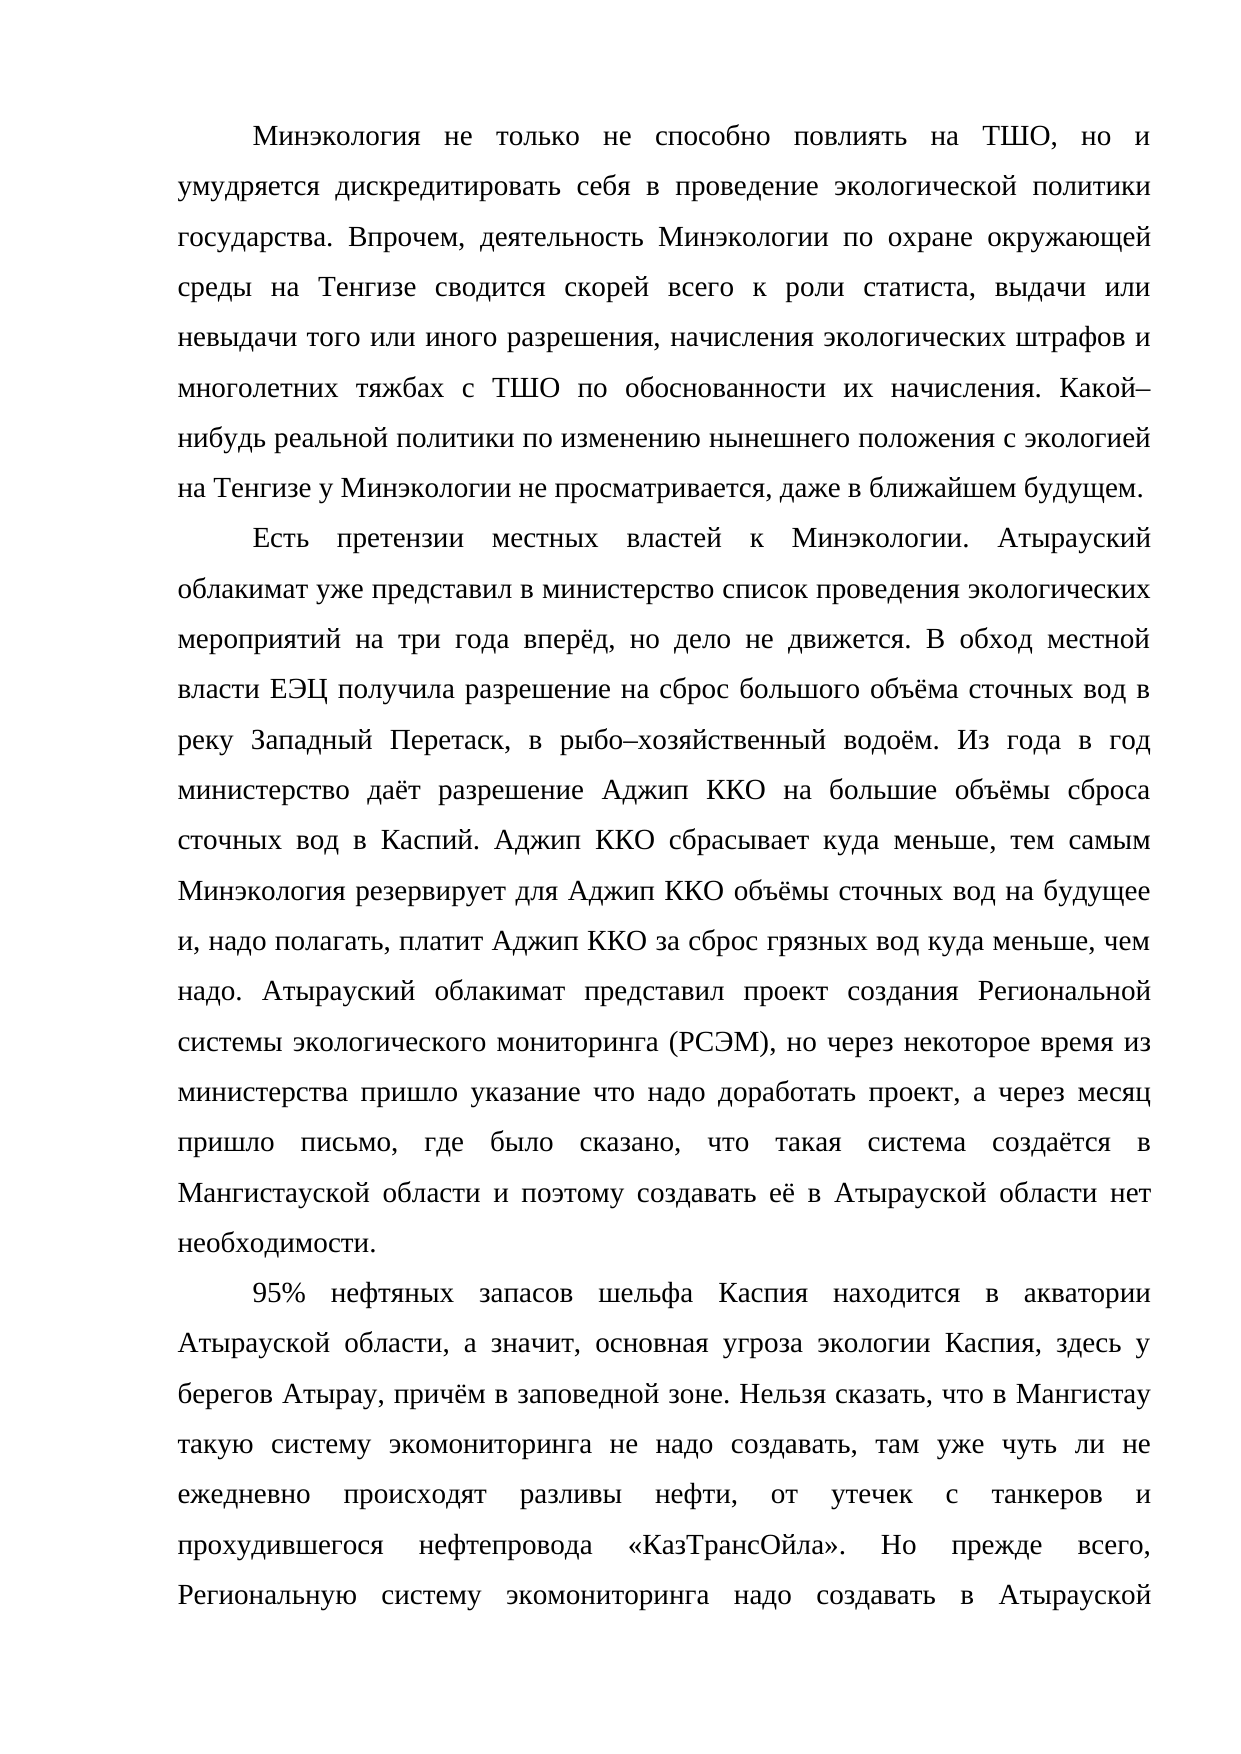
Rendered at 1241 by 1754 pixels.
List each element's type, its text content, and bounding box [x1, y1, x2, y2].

text Есть претензии местных властей к Минэкологии. Атырауский облакимат уже представил в министерство список проведения экологических мероприятий на три года вперёд, но дело не движется. В обход местной власти ЕЭЦ получила разрешение на сброс большого объёма сточных вод в реку Западный Перетаск, в рыбо–хозяйственный водоём. Из года в год министерство даёт разрешение Аджип ККО на большие объёмы сброса сточных вод в Каспий. Аджип ККО сбрасывает куда меньше, тем самым Минэкология резервирует для Аджип ККО объёмы сточных вод на будущее и, надо полагать, платит Аджип ККО за сброс грязных вод куда меньше, чем надо. Атырауский облакимат представил проект создания Региональной системы экологического мониторинга (РСЭМ), но через некоторое время из министерства пришло указание что надо доработать проект, а через месяц пришло письмо, где было сказано, что такая система создаётся в Мангистауской области и поэтому создавать её в Атырауской области нет необходимости. [177, 521, 1152, 1258]
text Минэкология не только не способно повлиять на ТШО, но и умудряется дискредитировать себя в проведение экологической политики государства. Впрочем, деятельность Минэкологии по охране окружающей среды на Тенгизе сводится скорей всего к роли статиста, выдачи или невыдачи того или иного разрешения, начисления экологических штрафов и многолетних тяжбах с ТШО по обоснованности их начисления. Какой–нибудь реальной политики по изменению нынешнего положения с экологией на Тенгизе у Минэкологии не просматривается, даже в ближайшем будущем. [177, 118, 1152, 504]
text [177, 1275, 1152, 1611]
